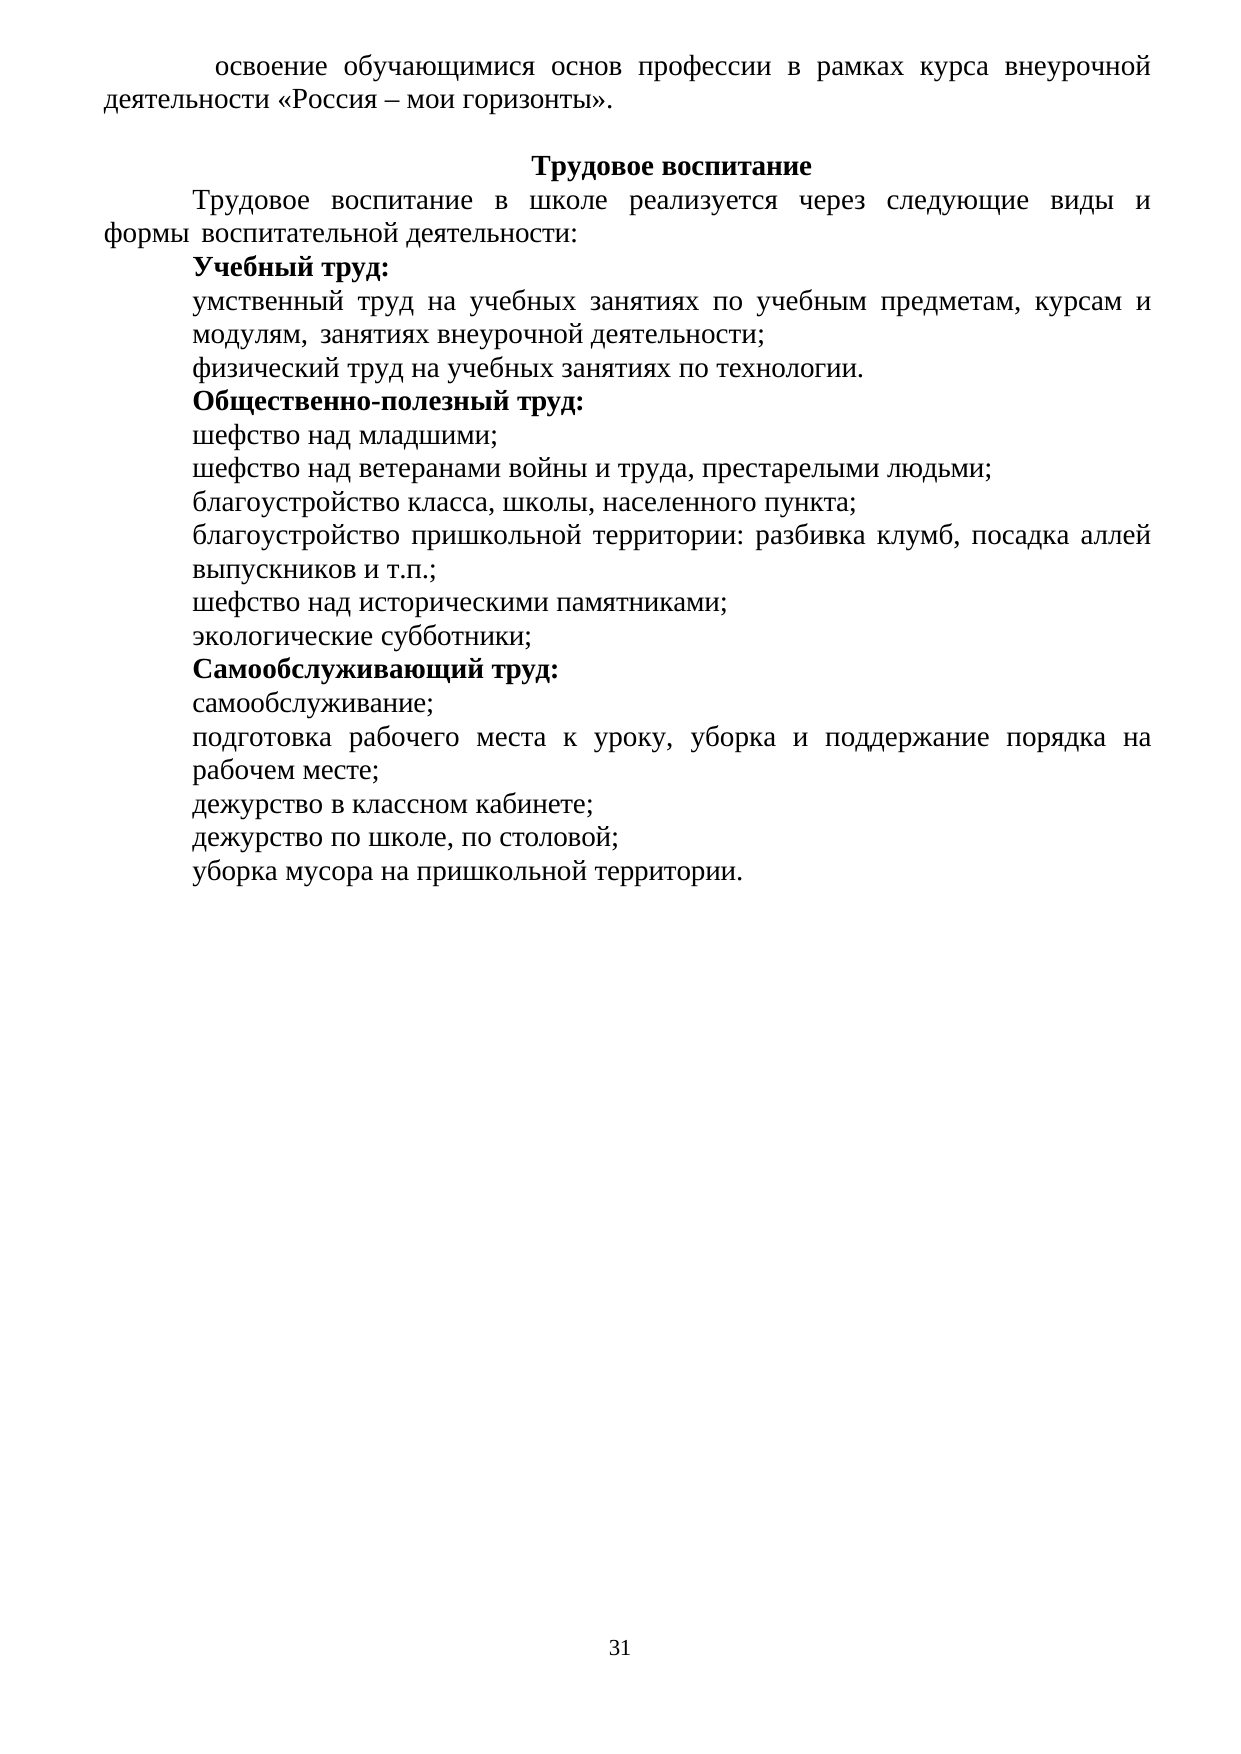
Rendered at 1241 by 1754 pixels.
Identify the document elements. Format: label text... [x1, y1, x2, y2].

list дежурство по школе, по столовой; [192, 819, 1151, 853]
text Трудовое воспитание [103, 148, 1151, 182]
list благоустройство класса, школы, населенного пункта; [192, 484, 1151, 517]
text Трудовое воспитание в школе реализуется через следующие виды и формы воспитательной деятельности: [103, 182, 1151, 249]
list шефство над историческими памятниками; [192, 584, 1151, 618]
list физический труд на учебных занятиях по технологии. [192, 350, 1151, 383]
text освоение обучающимися основ профессии в рамках курса внеурочной деятельности «Россия – мои горизонты». [103, 48, 1151, 115]
list благоустройство пришкольной территории: разбивка клумб, посадка аллей выпускников и т.п.; [192, 517, 1151, 584]
list самообслуживание; [192, 685, 1151, 719]
list подготовка рабочего места к уроку, уборка и поддержание порядка на рабочем месте; [192, 719, 1151, 786]
text Учебный труд: [103, 249, 1151, 283]
text Общественно-полезный труд: [103, 383, 1151, 417]
list дежурство в классном кабинете; [192, 786, 1151, 819]
list шефство над ветеранами войны и труда, престарелыми людьми; [192, 450, 1151, 484]
text Самообслуживающий труд: [103, 652, 1151, 685]
list уборка мусора на пришкольной территории. [192, 853, 1151, 886]
list шефство над младшими; [192, 417, 1151, 450]
list умственный труд на учебных занятиях по учебным предметам, курсам и модулям, занятиях внеурочной деятельности; [192, 283, 1151, 350]
list экологические субботники; [192, 618, 1151, 652]
